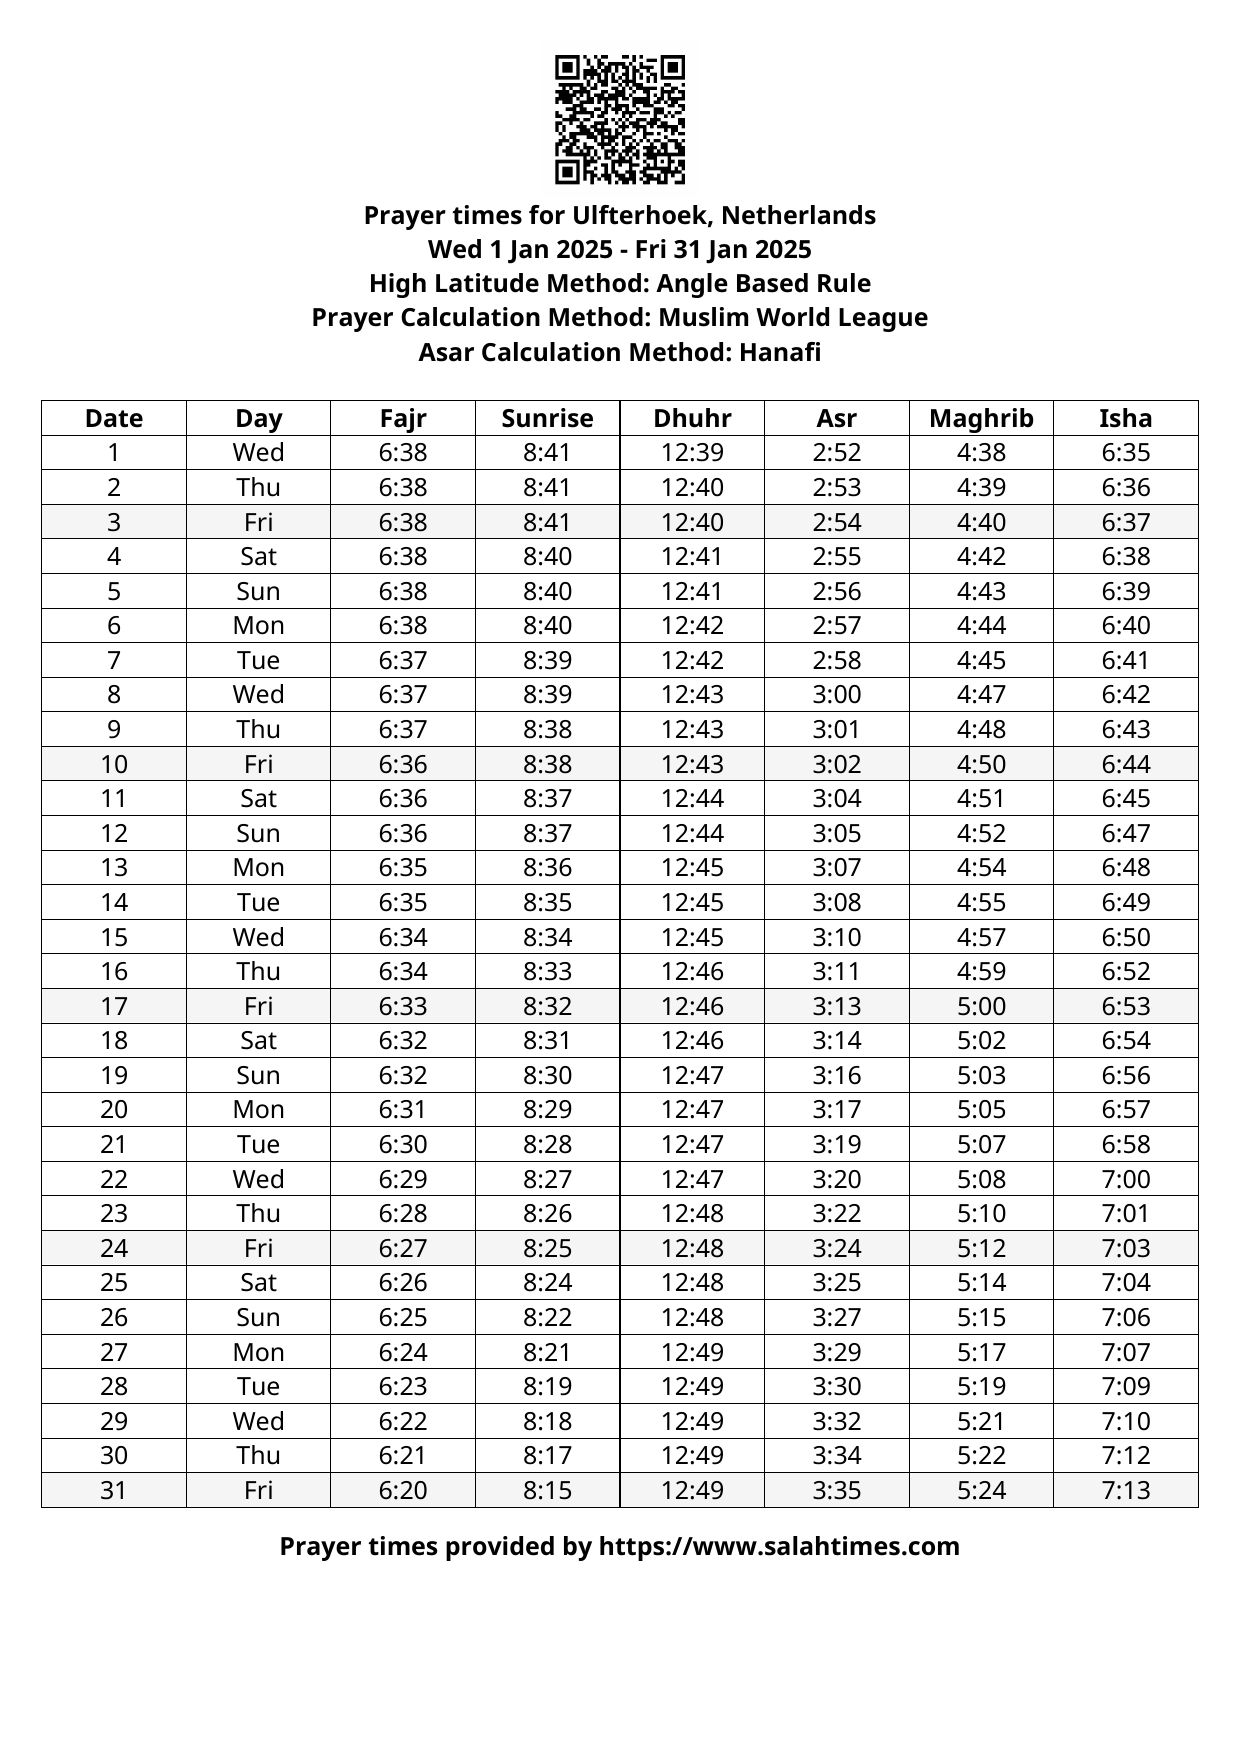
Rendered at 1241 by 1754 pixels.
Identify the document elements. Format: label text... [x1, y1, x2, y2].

table_header Dhuhr [621, 401, 764, 434]
table_cell 6:52 [1054, 954, 1198, 988]
table_cell 12:49 [621, 1473, 764, 1507]
text Wed 1 Jan 2025 - Fri 31 Jan 2025 [42, 232, 1198, 266]
table_cell 6:33 [331, 989, 475, 1022]
table_cell 12:48 [621, 1231, 764, 1264]
table_cell 6:56 [1054, 1058, 1198, 1092]
table_cell 8:41 [476, 436, 619, 469]
table_cell 1 [42, 436, 186, 469]
table_cell 4:54 [910, 851, 1053, 884]
table_cell 7:12 [1054, 1439, 1198, 1472]
table_cell 6:29 [331, 1162, 475, 1195]
table_cell 10 [42, 747, 186, 780]
table_cell 5:00 [910, 989, 1053, 1022]
table_cell 12:47 [621, 1127, 764, 1161]
table_cell 3:22 [765, 1196, 909, 1230]
table_cell 2:54 [765, 505, 909, 538]
table_cell 4:57 [910, 920, 1053, 953]
table_cell 3:17 [765, 1093, 909, 1126]
table_cell 4:51 [910, 781, 1053, 815]
table_cell 6:24 [331, 1335, 475, 1368]
table_cell 6:37 [331, 678, 475, 711]
table_cell Wed [187, 436, 330, 469]
table_cell 8:28 [476, 1127, 619, 1161]
table_cell 12:40 [621, 505, 764, 538]
table_cell 12:49 [621, 1404, 764, 1437]
table_cell 21 [42, 1127, 186, 1161]
table_cell 6:37 [331, 712, 475, 746]
table_cell 4:55 [910, 885, 1053, 919]
table_cell 8:31 [476, 1024, 619, 1057]
table_cell 6:53 [1054, 989, 1198, 1022]
table_cell 7:00 [1054, 1162, 1198, 1195]
table_cell Fri [187, 747, 330, 780]
table_cell 12:49 [621, 1439, 764, 1472]
table_cell 3:29 [765, 1335, 909, 1368]
table_cell 6:34 [331, 920, 475, 953]
table_header Fajr [331, 401, 475, 434]
table_cell 4:39 [910, 470, 1053, 504]
table_cell 7:03 [1054, 1231, 1198, 1264]
table_cell 8:30 [476, 1058, 619, 1092]
table_cell 5:19 [910, 1369, 1053, 1403]
table_cell Sun [187, 1058, 330, 1092]
table_cell 2:52 [765, 436, 909, 469]
table_cell 5:05 [910, 1093, 1053, 1126]
table_cell Fri [187, 505, 330, 538]
table_cell 5:07 [910, 1127, 1053, 1161]
table_cell 8:38 [476, 712, 619, 746]
table_cell 8:33 [476, 954, 619, 988]
table_cell 12:46 [621, 954, 764, 988]
table_cell 6:45 [1054, 781, 1198, 815]
table_cell 6:21 [331, 1439, 475, 1472]
table_cell 6:43 [1054, 712, 1198, 746]
table_cell 6:49 [1054, 885, 1198, 919]
table_header Maghrib [910, 401, 1053, 434]
table_cell 6:42 [1054, 678, 1198, 711]
table_cell 6:41 [1054, 643, 1198, 677]
table_cell 4:59 [910, 954, 1053, 988]
table_cell 14 [42, 885, 186, 919]
table_cell Fri [187, 1473, 330, 1507]
table_cell 6:25 [331, 1300, 475, 1334]
table_cell 8:15 [476, 1473, 619, 1507]
table_cell 19 [42, 1058, 186, 1092]
table_cell 8:25 [476, 1231, 619, 1264]
table_cell 12:47 [621, 1162, 764, 1195]
table_cell 3:20 [765, 1162, 909, 1195]
table_cell Sat [187, 781, 330, 815]
table_cell 12 [42, 816, 186, 849]
table_cell 6:38 [331, 470, 475, 504]
table_cell 12:47 [621, 1093, 764, 1126]
table_header Date [42, 401, 186, 434]
table_cell Mon [187, 1335, 330, 1368]
table_cell 2:53 [765, 470, 909, 504]
table_cell 6:57 [1054, 1093, 1198, 1126]
table_cell 6:58 [1054, 1127, 1198, 1161]
table_cell 8:17 [476, 1439, 619, 1472]
table_cell 5:21 [910, 1404, 1053, 1437]
table_cell 4 [42, 539, 186, 573]
table_cell 8:34 [476, 920, 619, 953]
table_cell 17 [42, 989, 186, 1022]
table_cell 22 [42, 1162, 186, 1195]
table_cell 3:30 [765, 1369, 909, 1403]
table_cell Sat [187, 1266, 330, 1299]
table_cell 5:08 [910, 1162, 1053, 1195]
table_cell 5:22 [910, 1439, 1053, 1472]
table_cell 30 [42, 1439, 186, 1472]
table_cell 6:34 [331, 954, 475, 988]
table_cell 8:40 [476, 539, 619, 573]
table_cell 2:56 [765, 574, 909, 607]
table_cell 4:50 [910, 747, 1053, 780]
table_cell 12:48 [621, 1266, 764, 1299]
table_cell Sat [187, 539, 330, 573]
table_cell 12:45 [621, 851, 764, 884]
table_cell Tue [187, 1369, 330, 1403]
table_cell 12:43 [621, 712, 764, 746]
table_cell 5:24 [910, 1473, 1053, 1507]
table_cell 5:14 [910, 1266, 1053, 1299]
table_cell 6:27 [331, 1231, 475, 1264]
table_cell 11 [42, 781, 186, 815]
table_cell 3:16 [765, 1058, 909, 1092]
table_cell 9 [42, 712, 186, 746]
table_cell Sun [187, 816, 330, 849]
table_cell 8:39 [476, 678, 619, 711]
table_cell 5:03 [910, 1058, 1053, 1092]
table_cell 12:41 [621, 539, 764, 573]
table_cell 7:04 [1054, 1266, 1198, 1299]
table_cell 6:35 [1054, 436, 1198, 469]
table_cell 6:38 [331, 609, 475, 642]
table_cell 6:35 [331, 851, 475, 884]
table_cell 6:50 [1054, 920, 1198, 953]
table_cell 31 [42, 1473, 186, 1507]
table_cell 3:10 [765, 920, 909, 953]
table_cell 5:17 [910, 1335, 1053, 1368]
table_cell 3:25 [765, 1266, 909, 1299]
table_cell 6:30 [331, 1127, 475, 1161]
table_cell 5:15 [910, 1300, 1053, 1334]
table_cell 8:29 [476, 1093, 619, 1126]
table_cell 6 [42, 609, 186, 642]
table_cell 7:01 [1054, 1196, 1198, 1230]
table_cell 8:35 [476, 885, 619, 919]
table_cell 5 [42, 574, 186, 607]
table_cell Sat [187, 1024, 330, 1057]
table_cell 4:38 [910, 436, 1053, 469]
table_cell 2:55 [765, 539, 909, 573]
table_cell 6:28 [331, 1196, 475, 1230]
table_cell 8:24 [476, 1266, 619, 1299]
table_cell 25 [42, 1266, 186, 1299]
table_cell 2 [42, 470, 186, 504]
table_cell 12:46 [621, 989, 764, 1022]
table_cell 6:31 [331, 1093, 475, 1126]
table_cell 8:37 [476, 816, 619, 849]
table_cell 6:47 [1054, 816, 1198, 849]
table_cell Wed [187, 1162, 330, 1195]
table_cell Fri [187, 1231, 330, 1264]
table_cell 13 [42, 851, 186, 884]
table_cell Tue [187, 643, 330, 677]
table_cell 6:37 [1054, 505, 1198, 538]
table_cell 4:47 [910, 678, 1053, 711]
table_cell 6:38 [331, 436, 475, 469]
table_cell 4:45 [910, 643, 1053, 677]
table_cell 8:19 [476, 1369, 619, 1403]
table_cell 6:35 [331, 885, 475, 919]
table_cell 28 [42, 1369, 186, 1403]
table_cell 3:14 [765, 1024, 909, 1057]
table_cell 8:27 [476, 1162, 619, 1195]
table_header Isha [1054, 401, 1198, 434]
table_cell 8:39 [476, 643, 619, 677]
table_cell Thu [187, 1439, 330, 1472]
table_cell 8:41 [476, 505, 619, 538]
table_cell 2:58 [765, 643, 909, 677]
table_cell 12:42 [621, 643, 764, 677]
table_cell 12:44 [621, 781, 764, 815]
table_cell 3:00 [765, 678, 909, 711]
table_cell 3:32 [765, 1404, 909, 1437]
table_cell 8 [42, 678, 186, 711]
table_cell 8:40 [476, 609, 619, 642]
table_cell 3:04 [765, 781, 909, 815]
table_cell 8:21 [476, 1335, 619, 1368]
table_cell 12:48 [621, 1196, 764, 1230]
table_cell 8:40 [476, 574, 619, 607]
table_cell Sun [187, 1300, 330, 1334]
table_cell 3:07 [765, 851, 909, 884]
table_cell 29 [42, 1404, 186, 1437]
table_cell Thu [187, 1196, 330, 1230]
table_cell 12:44 [621, 816, 764, 849]
table_cell 3:24 [765, 1231, 909, 1264]
table_cell 6:38 [331, 505, 475, 538]
table_cell 12:49 [621, 1369, 764, 1403]
table_cell 6:48 [1054, 851, 1198, 884]
table_cell 6:44 [1054, 747, 1198, 780]
table_cell 7:06 [1054, 1300, 1198, 1334]
table_cell Thu [187, 712, 330, 746]
text Prayer times for Ulfterhoek, Netherlands [42, 198, 1198, 232]
table_cell 4:48 [910, 712, 1053, 746]
table_cell 12:41 [621, 574, 764, 607]
table_cell 15 [42, 920, 186, 953]
table_cell 6:32 [331, 1024, 475, 1057]
table_cell 7:10 [1054, 1404, 1198, 1437]
table_cell 3:11 [765, 954, 909, 988]
table_cell Thu [187, 470, 330, 504]
table_cell 4:42 [910, 539, 1053, 573]
table_cell Mon [187, 609, 330, 642]
table_cell 6:38 [1054, 539, 1198, 573]
table_cell 3:19 [765, 1127, 909, 1161]
text Prayer Calculation Method: Muslim World League [42, 300, 1198, 334]
table_cell 7:09 [1054, 1369, 1198, 1403]
table_cell 12:45 [621, 885, 764, 919]
table_cell 7 [42, 643, 186, 677]
table_cell 8:41 [476, 470, 619, 504]
table_cell 16 [42, 954, 186, 988]
table_cell 2:57 [765, 609, 909, 642]
table_cell 20 [42, 1093, 186, 1126]
table_cell 3:08 [765, 885, 909, 919]
table_cell 6:40 [1054, 609, 1198, 642]
table_cell 7:07 [1054, 1335, 1198, 1368]
table_cell 3:35 [765, 1473, 909, 1507]
table_cell 3:34 [765, 1439, 909, 1472]
table_header Sunrise [476, 401, 619, 434]
table_cell 8:18 [476, 1404, 619, 1437]
table_cell 12:49 [621, 1335, 764, 1368]
table_cell 3:02 [765, 747, 909, 780]
table_cell 6:38 [331, 574, 475, 607]
table_cell 6:37 [331, 643, 475, 677]
table_cell 6:36 [331, 816, 475, 849]
table_cell 4:43 [910, 574, 1053, 607]
table_cell 8:36 [476, 851, 619, 884]
table_cell 8:32 [476, 989, 619, 1022]
table_cell 4:44 [910, 609, 1053, 642]
table_cell Tue [187, 1127, 330, 1161]
text High Latitude Method: Angle Based Rule [42, 266, 1198, 300]
table_cell 8:37 [476, 781, 619, 815]
table_cell 4:40 [910, 505, 1053, 538]
table_cell Tue [187, 885, 330, 919]
table_cell 6:26 [331, 1266, 475, 1299]
table_cell 12:47 [621, 1058, 764, 1092]
table_cell Fri [187, 989, 330, 1022]
table_cell 12:45 [621, 920, 764, 953]
table_cell 3:01 [765, 712, 909, 746]
table_cell 6:23 [331, 1369, 475, 1403]
table_cell 5:10 [910, 1196, 1053, 1230]
table_cell 3 [42, 505, 186, 538]
table_cell 6:20 [331, 1473, 475, 1507]
table_cell Wed [187, 1404, 330, 1437]
table_cell 6:36 [331, 747, 475, 780]
table_cell 5:02 [910, 1024, 1053, 1057]
table_cell 6:54 [1054, 1024, 1198, 1057]
table_header Asr [765, 401, 909, 434]
table_cell 6:32 [331, 1058, 475, 1092]
table_cell 24 [42, 1231, 186, 1264]
table_cell 12:40 [621, 470, 764, 504]
table_cell 23 [42, 1196, 186, 1230]
table_cell 8:26 [476, 1196, 619, 1230]
table_cell 6:36 [331, 781, 475, 815]
table_cell 8:38 [476, 747, 619, 780]
table_cell 26 [42, 1300, 186, 1334]
table_cell 7:13 [1054, 1473, 1198, 1507]
text Prayer times provided by https://www.salahtimes.com [42, 1528, 1198, 1563]
table_cell 12:43 [621, 747, 764, 780]
table_cell 27 [42, 1335, 186, 1368]
table_cell 4:52 [910, 816, 1053, 849]
table_cell Sun [187, 574, 330, 607]
table_cell 8:22 [476, 1300, 619, 1334]
table_cell 12:39 [621, 436, 764, 469]
table_cell 6:39 [1054, 574, 1198, 607]
table_cell 3:05 [765, 816, 909, 849]
text Asar Calculation Method: Hanafi [42, 334, 1198, 368]
table_cell 12:48 [621, 1300, 764, 1334]
table_cell Mon [187, 1093, 330, 1126]
table_cell 6:22 [331, 1404, 475, 1437]
table_cell 3:13 [765, 989, 909, 1022]
table_cell Mon [187, 851, 330, 884]
table_cell Wed [187, 678, 330, 711]
table_cell Thu [187, 954, 330, 988]
table_cell 12:42 [621, 609, 764, 642]
picture [542, 41, 699, 198]
table_cell 6:38 [331, 539, 475, 573]
table_cell 5:12 [910, 1231, 1053, 1264]
table_cell 12:46 [621, 1024, 764, 1057]
table_header Day [187, 401, 330, 434]
table_cell 6:36 [1054, 470, 1198, 504]
table_cell 12:43 [621, 678, 764, 711]
table_cell 3:27 [765, 1300, 909, 1334]
table_cell 18 [42, 1024, 186, 1057]
table_cell Wed [187, 920, 330, 953]
